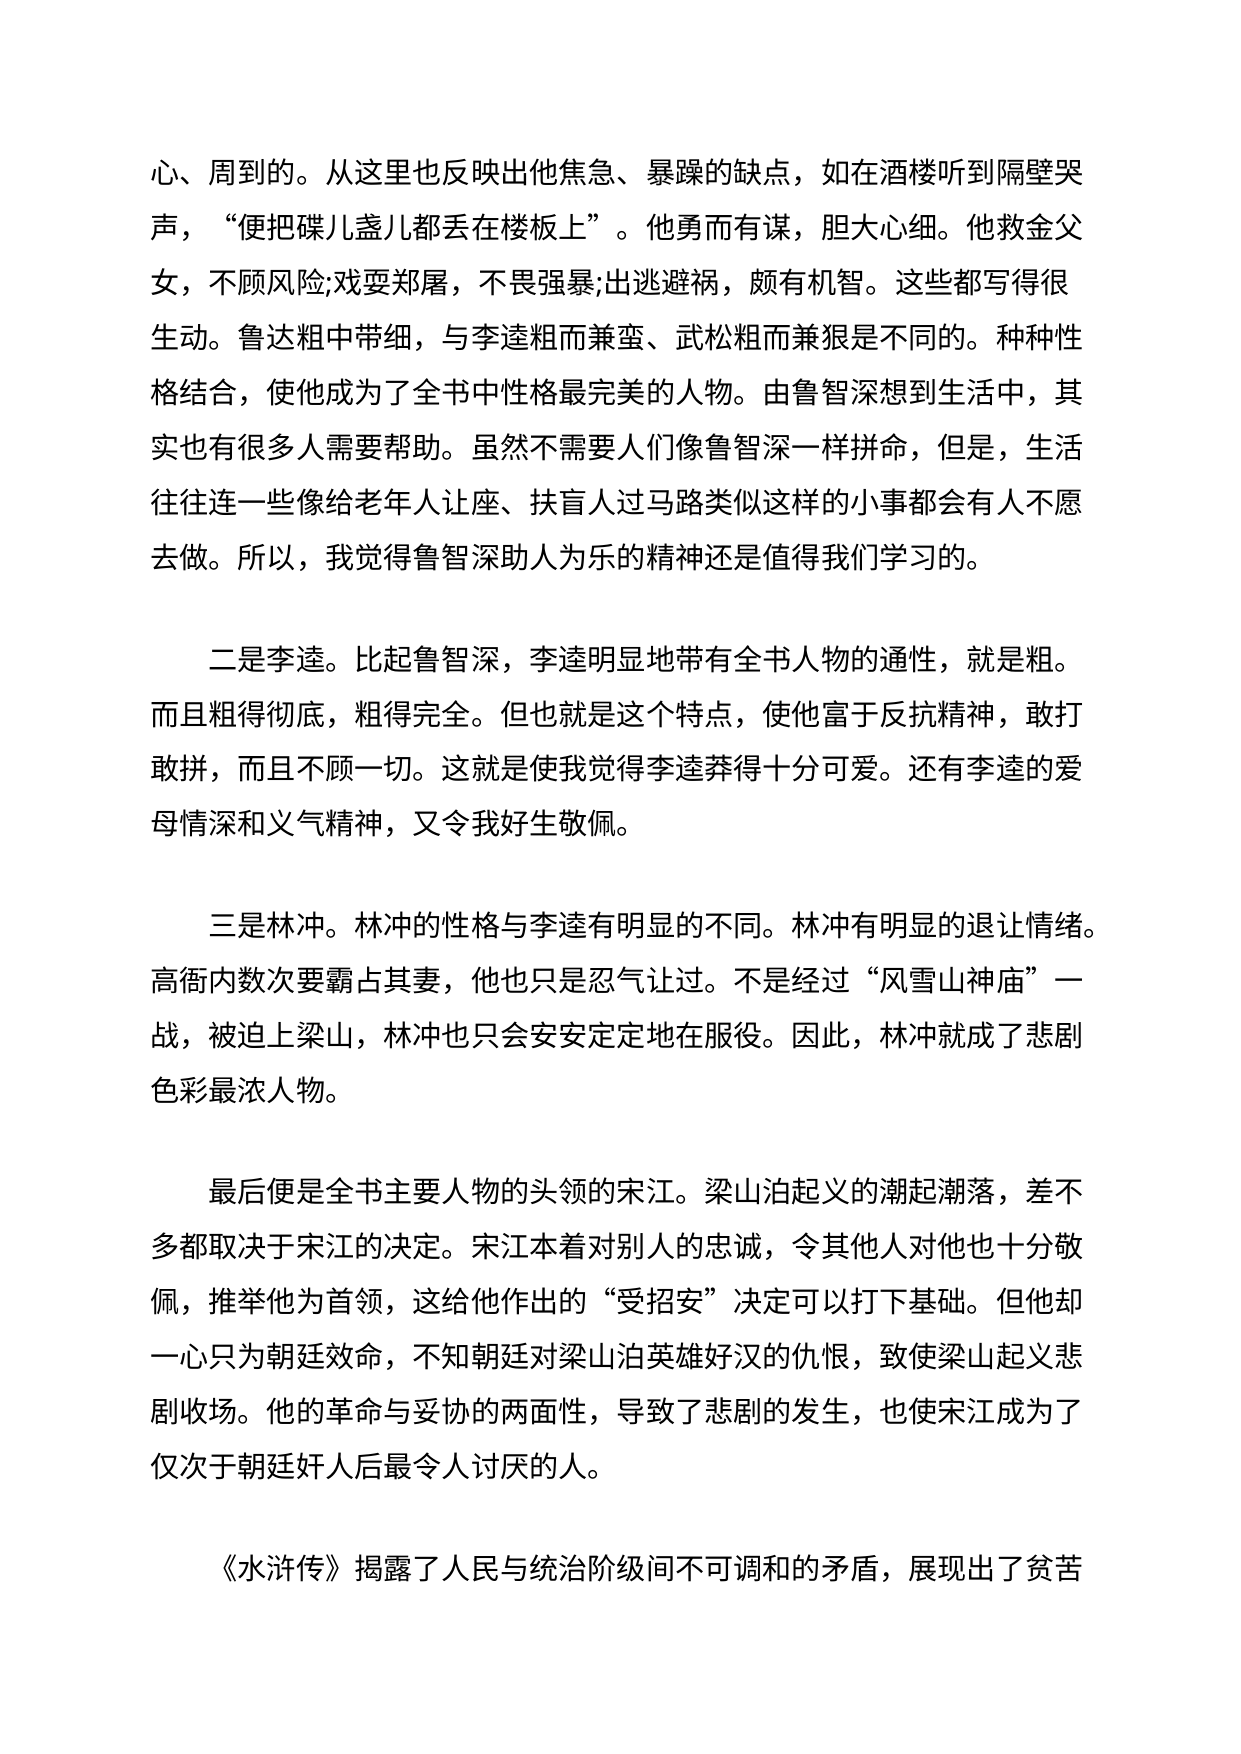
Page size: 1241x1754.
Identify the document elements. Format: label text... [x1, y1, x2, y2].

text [150, 1545, 1090, 1588]
text 最后便是全书主要人物的头领的宋江。梁山泊起义的潮起潮落，差不多都取决于宋江的决定。宋江本着对别人的忠诚，令其他人对他也十分敬佩，推举他为首领，这给他作出的“受招安”决定可以打下基础。但他却一心只为朝廷效命，不知朝廷对梁山泊英雄好汉的仇恨，致使梁山起义悲剧收场。他的革命与妥协的两面性，导致了悲剧的发生，也使宋江成为了仅次于朝廷奸人后最令人讨厌的人。 [150, 1169, 1090, 1486]
text 三是林冲。林冲的性格与李逵有明显的不同。林冲有明显的退让情绪。高衙内数次要霸占其妻，他也只是忍气让过。不是经过“风雪山神庙”一战，被迫上梁山，林冲也只会安安定定地在服役。因此，林冲就成了悲剧色彩最浓人物。 [150, 903, 1090, 1109]
text 二是李逵。比起鲁智深，李逵明显地带有全书人物的通性，就是粗。而且粗得彻底，粗得完全。但也就是这个特点，使他富于反抗精神，敢打敢拼，而且不顾一切。这就是使我觉得李逵莽得十分可爱。还有李逵的爱母情深和义气精神，又令我好生敬佩。 [150, 636, 1090, 843]
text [150, 150, 1090, 577]
